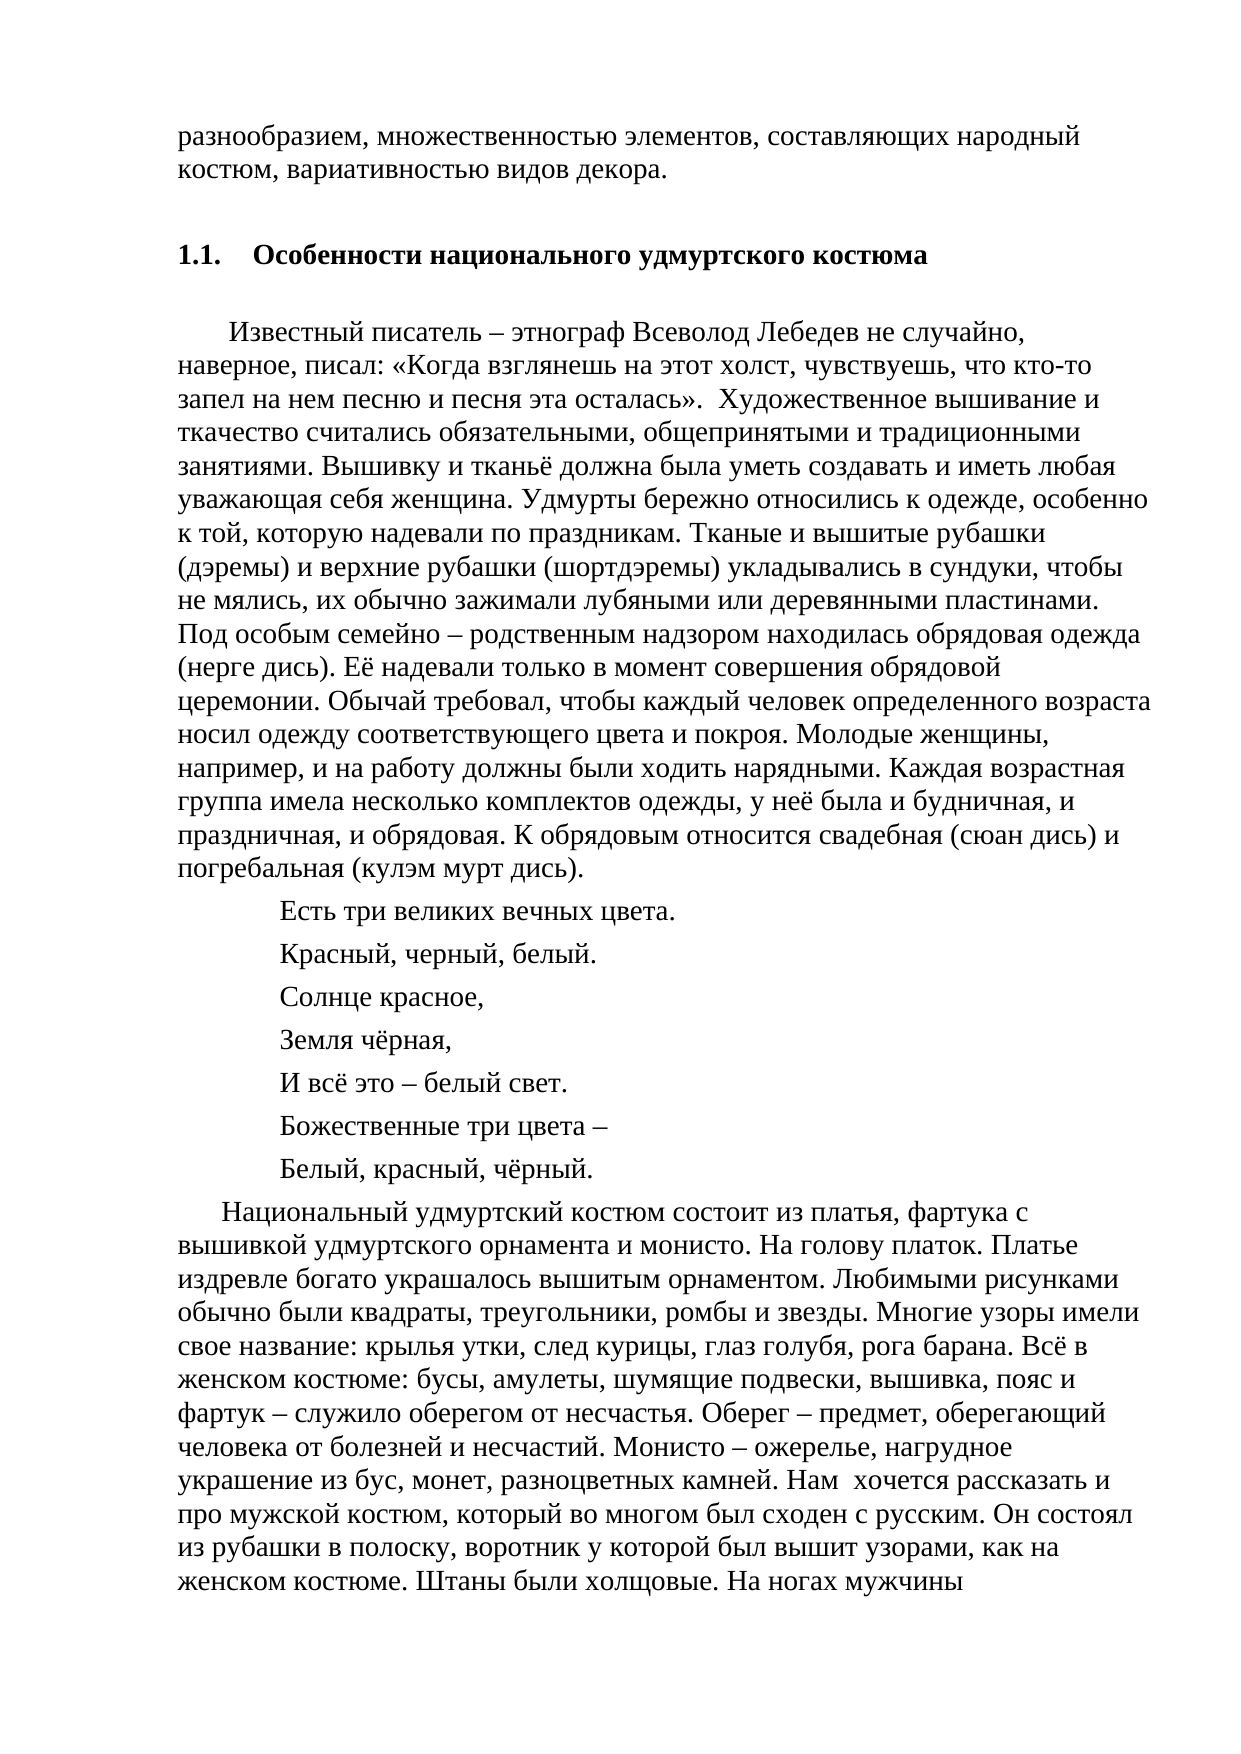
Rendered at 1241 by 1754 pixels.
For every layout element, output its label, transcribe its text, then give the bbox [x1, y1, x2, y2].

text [177, 118, 1152, 185]
text Есть три великих вечных цвета. [177, 893, 1152, 927]
text И всё это – белый свет. [177, 1065, 1152, 1099]
text Божественные три цвета – [177, 1108, 1152, 1142]
text Солнце красное, [177, 979, 1152, 1013]
text Известный писатель – этнограф Всеволод Лебедев не случайно, наверное, писал: «Когда взглянешь на этот холст, чувствуешь, что кто-то запел на нем песню и песня эта осталась». Художественное вышивание и ткачество считались обязательными, общепринятыми и традиционными занятиями. Вышивку и тканьё должна была уметь создавать и иметь любая уважающая себя женщина. Удмурты бережно относились к одежде, особенно к той, которую надевали по праздникам. Тканые и вышитые рубашки (дэремы) и верхние рубашки (шортдэремы) укладывались в сундуки, чтобы не мялись, их обычно зажимали лубяными или деревянными пластинами. Под особым семейно – родственным надзором находилась обрядовая одежда (нерге дись). Её надевали только в момент совершения обрядовой церемонии. Обычай требовал, чтобы каждый человек определенного возраста носил одежду соответствующего цвета и покроя. Молодые женщины, например, и на работу должны были ходить нарядными. Каждая возрастная группа имела несколько комплектов одежды, у неё была и будничная, и праздничная, и обрядовая. К обрядовым относится свадебная (сюан дись) и погребальная (кулэм мурт дись). [177, 314, 1152, 884]
text Национальный удмуртский костюм состоит из платья, фартука с вышивкой удмуртского орнамента и монисто. На голову платок. Платье издревле богато украшалось вышитым орнаментом. Любимыми рисунками обычно были квадраты, треугольники, ромбы и звезды. Многие узоры имели свое название: крылья утки, след курицы, глаз голубя, рога барана. Всё в женском костюме: бусы, амулеты, шумящие подвески, вышивка, пояс и фартук – служило оберегом от несчастья. Оберег – предмет, оберегающий человека от болезней и несчастий. Монисто – ожерелье, нагрудное украшение из бус, монет, разноцветных камней. Нам хочется рассказать и про мужской костюм, который во многом был сходен с русским. Он состоял из рубашки в полоску, воротник у которой был вышит узорами, как на женском костюме. Штаны были холщовые. На ногах мужчины [177, 1194, 1152, 1596]
text Белый, красный, чёрный. [177, 1151, 1152, 1184]
list Особенности национального удмуртского костюма [177, 237, 1152, 271]
text Красный, черный, белый. [177, 936, 1152, 970]
text Земля чёрная, [177, 1022, 1152, 1056]
